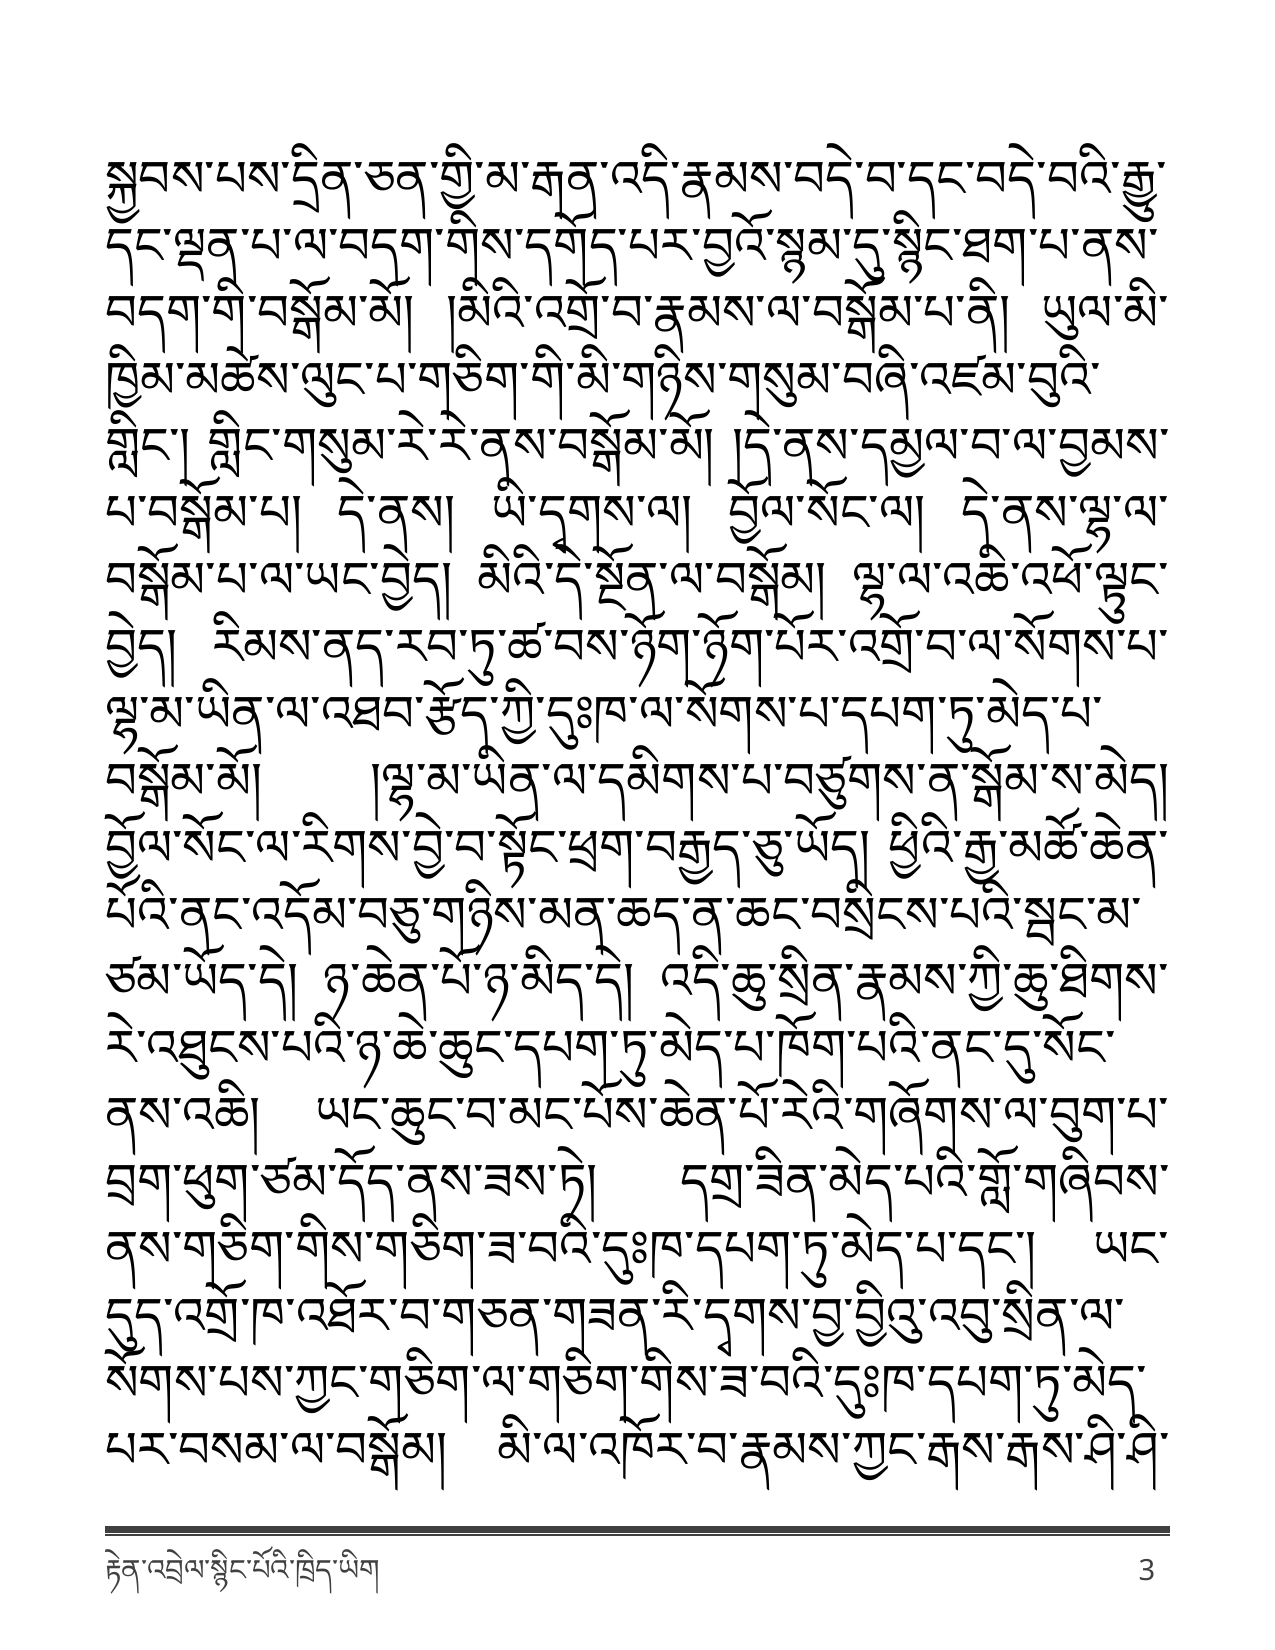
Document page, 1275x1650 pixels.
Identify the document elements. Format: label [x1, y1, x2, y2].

text [105, 150, 1170, 1479]
